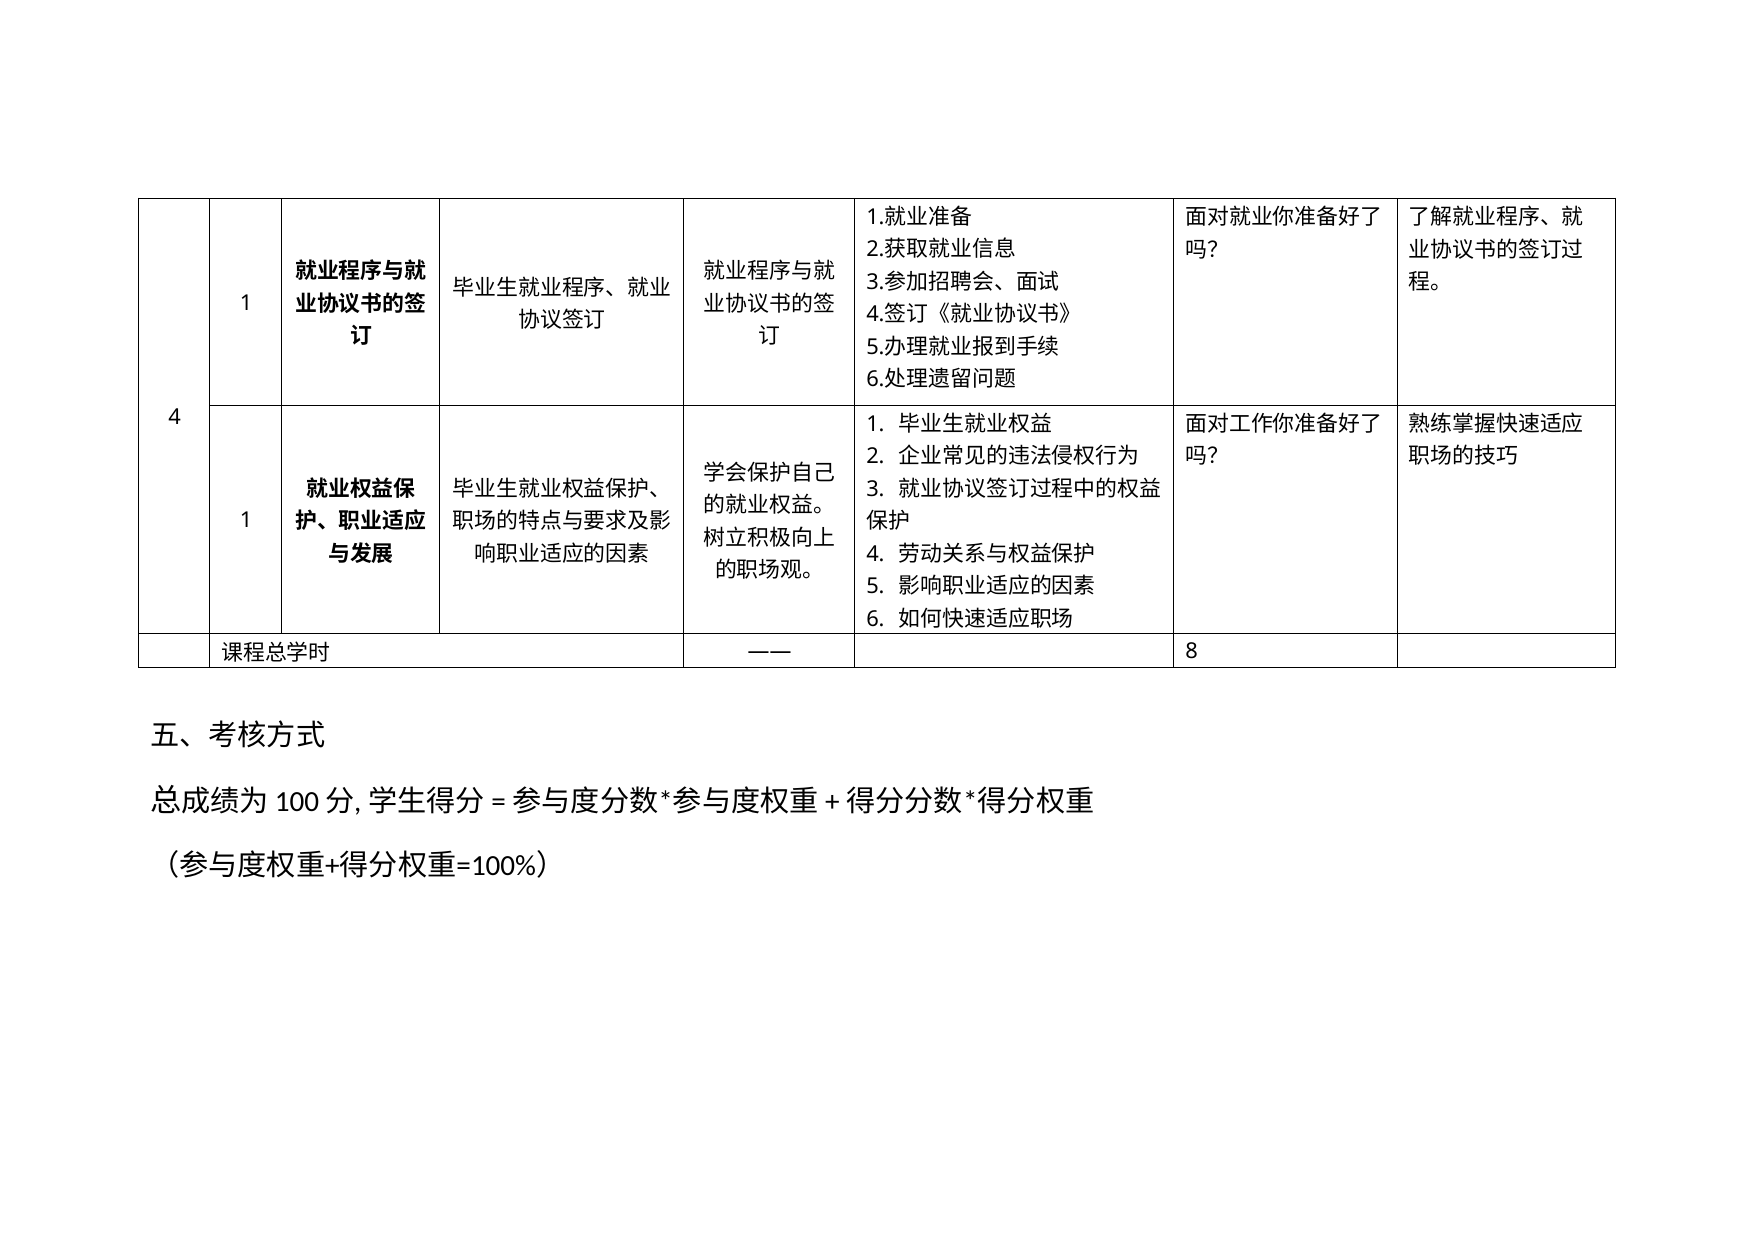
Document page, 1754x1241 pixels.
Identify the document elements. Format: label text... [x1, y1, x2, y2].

table_cell 课程总学时 [210, 634, 683, 667]
table_cell 1.就业准备 2.获取就业信息 3.参加招聘会、面试 4.签订《就业协议书》 5.办理就业报到手续 6.处理遗留问题 [855, 199, 1173, 404]
table_cell 面对工作你准备好了吗？ [1174, 406, 1397, 633]
table_cell 了解就业程序、就业协议书的签订过程。 [1398, 199, 1615, 404]
text （参与度权重+得分权重=100%） [150, 830, 1604, 895]
table_cell [855, 634, 1173, 667]
table_cell 面对就业你准备好了吗？ [1174, 199, 1397, 404]
table_cell 学会保护自己的就业权益。 树立积极向上的职场观。 [684, 406, 854, 633]
table_cell [1398, 634, 1615, 667]
text 总成绩为100分, 学生得分 = 参与度分数*参与度权重 + 得分分数*得分权重 [150, 765, 1604, 830]
table_cell 8 [1174, 634, 1397, 667]
table_cell 毕业生就业权益 企业常见的违法侵权行为 就业协议签订过程中的权益保护 劳动关系与权益保护 影响职业适应的因素 如何快速适应职场 [855, 406, 1173, 633]
table_cell 熟练掌握快速适应职场的技巧 [1398, 406, 1615, 633]
table_cell 1 [210, 199, 281, 404]
table_cell [139, 634, 209, 667]
table_cell 就业权益保护、职业适应与发展 [282, 406, 439, 633]
text 五、考核方式 [150, 700, 1604, 765]
table_cell 就业程序与就业协议书的签订 [684, 199, 854, 404]
table_cell 毕业生就业权益保护、职场的特点与要求及影响职业适应的因素 [440, 406, 683, 633]
table_cell —— [684, 634, 854, 667]
table_cell 4 [139, 199, 209, 633]
table_cell 1 [210, 406, 281, 633]
table_cell 毕业生就业程序、就业协议签订 [440, 199, 683, 404]
table_cell 就业程序与就业协议书的签订 [282, 199, 439, 404]
